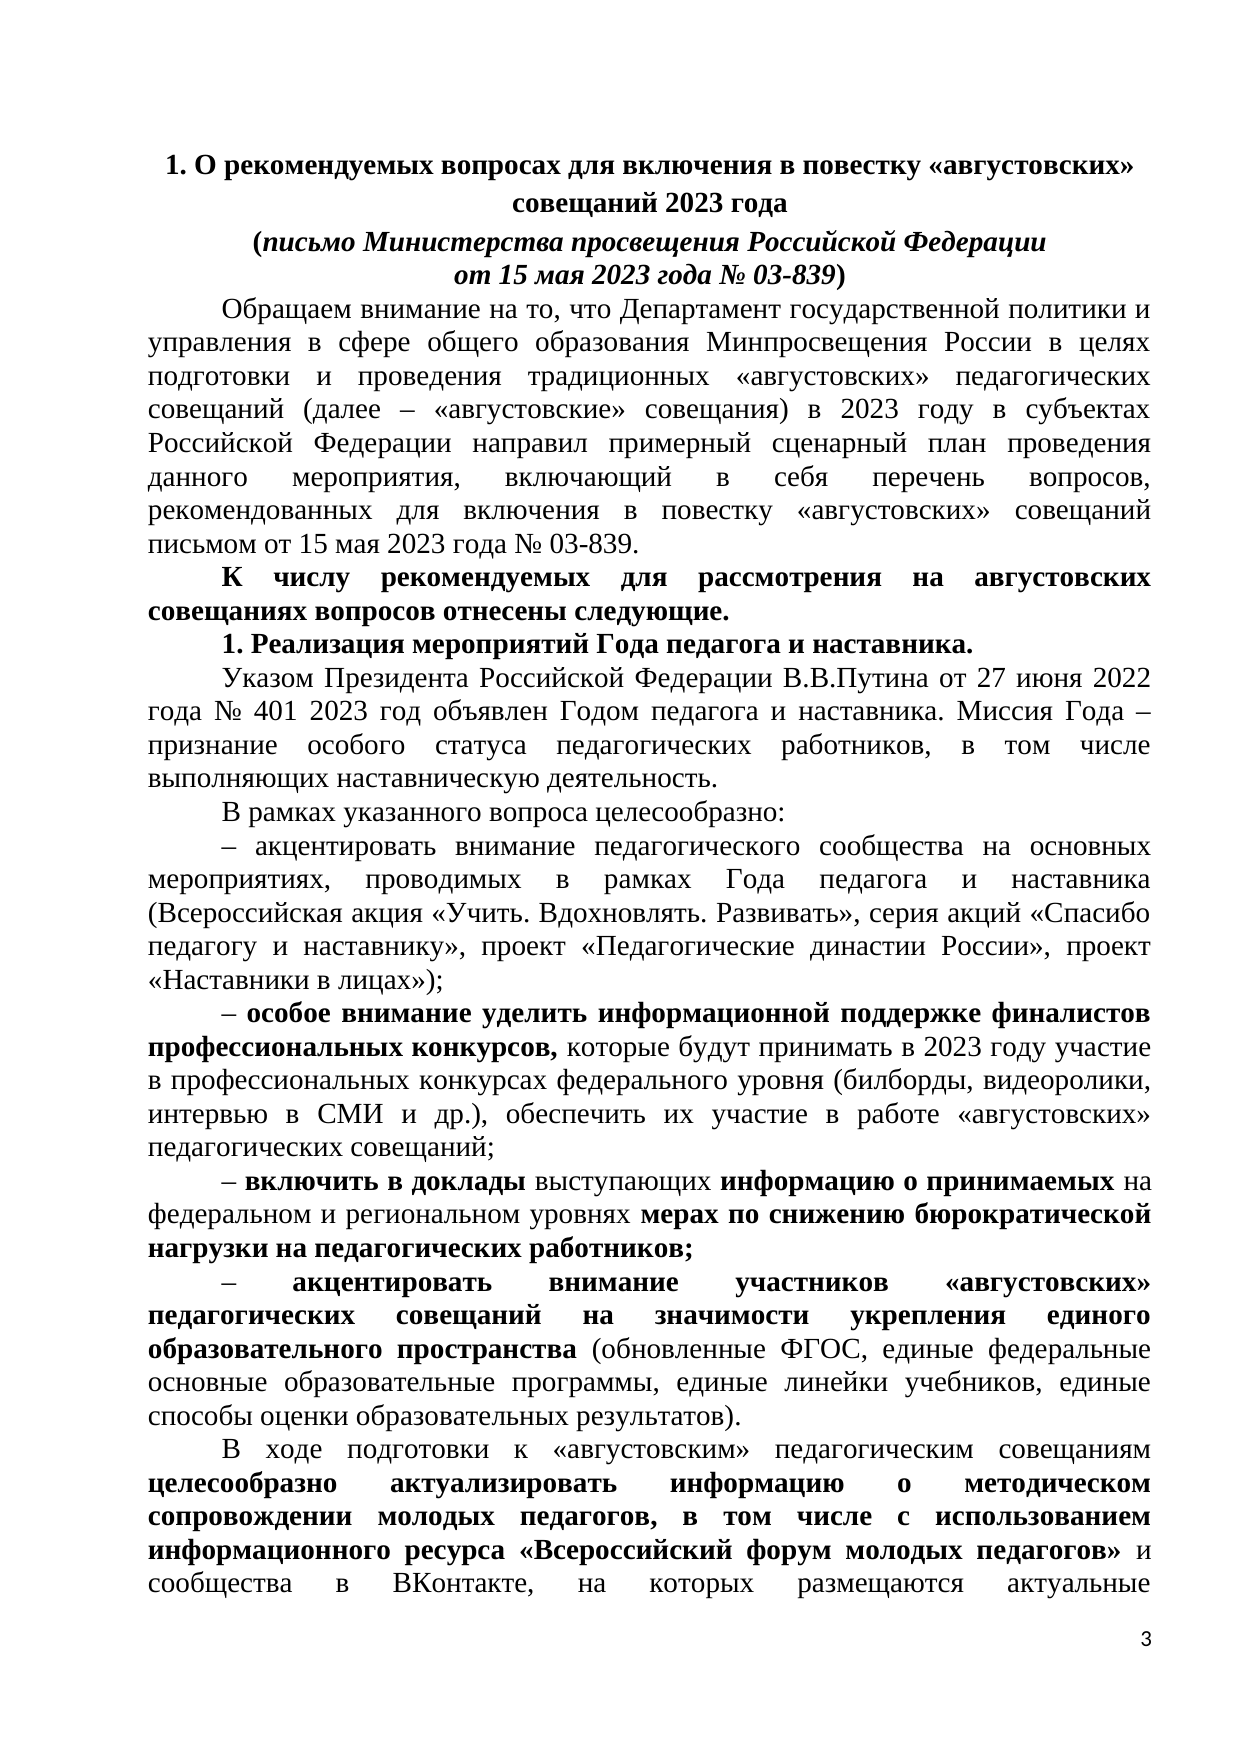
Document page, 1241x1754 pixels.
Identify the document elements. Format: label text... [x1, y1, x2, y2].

subtitle 1. О рекомендуемых вопросах для включения в повестку «августовских» совещаний 2023 года [148, 147, 1152, 219]
text – особое внимание уделить информационной поддержке финалистов профессиональных конкурсов, которые будут принимать в 2023 году участие в профессиональных конкурсах федерального уровня (билборды, видеоролики, интервью в СМИ и др.), обеспечить их участие в работе «августовских» педагогических совещаний; [148, 995, 1152, 1163]
text К числу рекомендуемых для рассмотрения на августовских совещаниях вопросов отнесены следующие. [148, 559, 1152, 626]
text 1. Реализация мероприятий Года педагога и наставника. [148, 626, 1152, 660]
text – акцентировать внимание участников «августовских» педагогических совещаний на значимости укрепления единого образовательного пространства (обновленные ФГОС, единые федеральные основные образовательные программы, единые линейки учебников, единые способы оценки образовательных результатов). [148, 1264, 1152, 1431]
text В рамках указанного вопроса целесообразно: [148, 794, 1152, 828]
text Обращаем внимание на то, что Департамент государственной политики и управления в сфере общего образования Минпросвещения России в целях подготовки и проведения традиционных «августовских» педагогических совещаний (далее – «августовские» совещания) в 2023 году в субъектах Российской Федерации направил примерный сценарный план проведения данного мероприятия, включающий в себя перечень вопросов, рекомендованных для включения в повестку «августовских» совещаний письмом от 15 мая 2023 года № 03-839. [148, 291, 1152, 559]
text от 15 мая 2023 года № 03-839) [148, 257, 1152, 291]
text (письмо Министерства просвещения Российской Федерации [148, 224, 1152, 257]
text Указом Президента Российской Федерации В.В.Путина от 27 июня 2022 года № 401 2023 год объявлен Годом педагога и наставника. Миссия Года – признание особого статуса педагогических работников, в том числе выполняющих наставническую деятельность. [148, 660, 1152, 794]
text – акцентировать внимание педагогического сообщества на основных мероприятиях, проводимых в рамках Года педагога и наставника (Всероссийская акция «Учить. Вдохновлять. Развивать», серия акций «Спасибо педагогу и наставнику», проект «Педагогические династии России», проект «Наставники в лицах»); [148, 828, 1152, 995]
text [148, 1431, 1152, 1599]
text – включить в доклады выступающих информацию о принимаемых на федеральном и региональном уровнях мерах по снижению бюрократической нагрузки на педагогических работников; [148, 1163, 1152, 1264]
